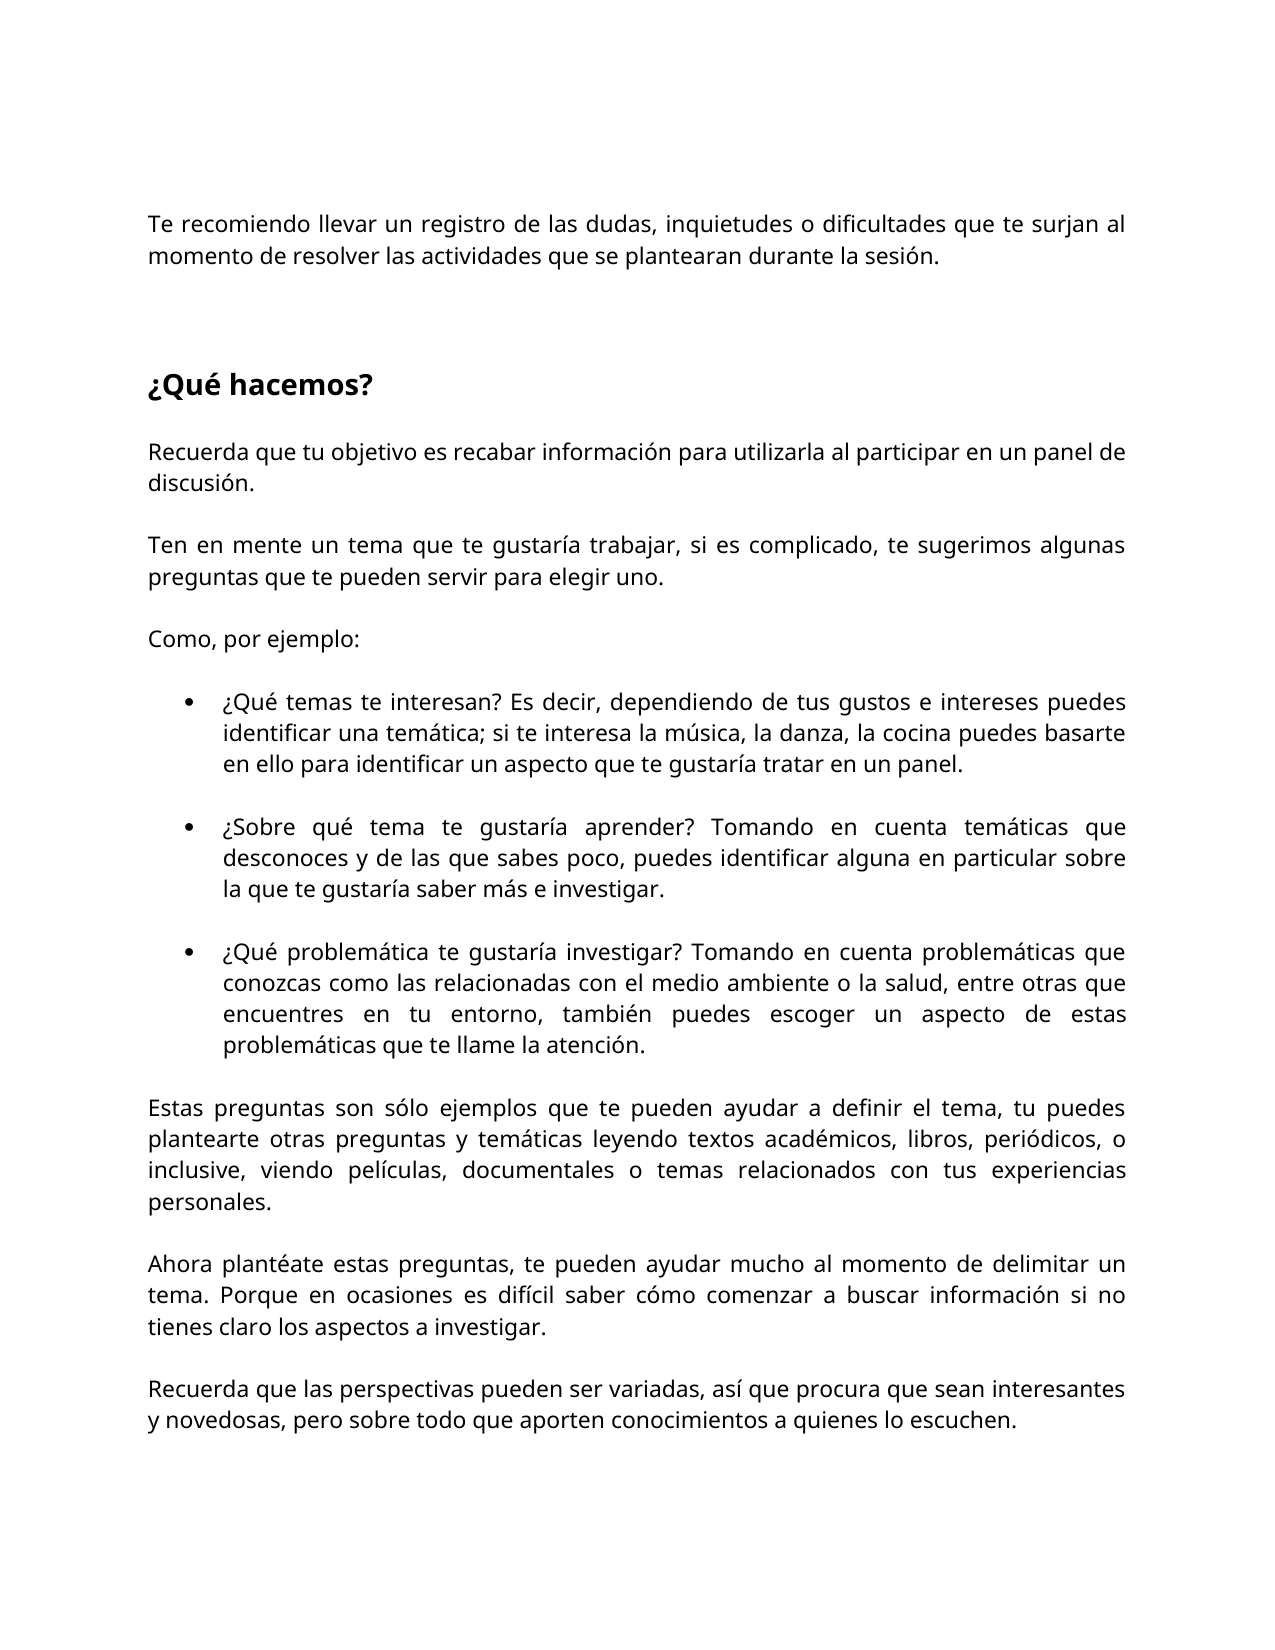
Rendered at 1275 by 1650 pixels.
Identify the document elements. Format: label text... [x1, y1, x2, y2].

text Recuerda que las perspectivas pueden ser variadas, así que procura que sean interesantes y novedosas, pero sobre todo que aporten conocimientos a quienes lo escuchen. [148, 1373, 1127, 1436]
text Estas preguntas son sólo ejemplos que te pueden ayudar a definir el tema, tu puedes plantearte otras preguntas y temáticas leyendo textos académicos, libros, periódicos, o inclusive, viendo películas, documentales o temas relacionados con tus experiencias personales. [148, 1092, 1127, 1217]
text Como, por ejemplo: [148, 623, 1127, 654]
list ¿Qué problemática te gustaría investigar? Tomando en cuenta problemáticas que conozcas como las relacionadas con el medio ambiente o la salud, entre otras que encuentres en tu entorno, también puedes escoger un aspecto de estas problemáticas que te llame la atención. [185, 936, 1127, 1061]
list ¿Sobre qué tema te gustaría aprender? Tomando en cuenta temáticas que desconoces y de las que sabes poco, puedes identificar alguna en particular sobre la que te gustaría saber más e investigar. [185, 811, 1127, 904]
list ¿Qué temas te interesan? Es decir, dependiendo de tus gustos e intereses puedes identificar una temática; si te interesa la música, la danza, la cocina puedes basarte en ello para identificar un aspecto que te gustaría tratar en un panel. [185, 686, 1127, 779]
text Recuerda que tu objetivo es recabar información para utilizarla al participar en un panel de discusión. [148, 436, 1127, 498]
text ¿Qué hacemos? [148, 365, 1127, 404]
text Ahora plantéate estas preguntas, te pueden ayudar mucho al momento de delimitar un tema. Porque en ocasiones es difícil saber cómo comenzar a buscar información si no tienes claro los aspectos a investigar. [148, 1248, 1127, 1342]
text Ten en mente un tema que te gustaría trabajar, si es complicado, te sugerimos algunas preguntas que te pueden servir para elegir uno. [148, 529, 1127, 592]
text Te recomiendo llevar un registro de las dudas, inquietudes o dificultades que te surjan al momento de resolver las actividades que se plantearan durante la sesión. [148, 208, 1127, 271]
